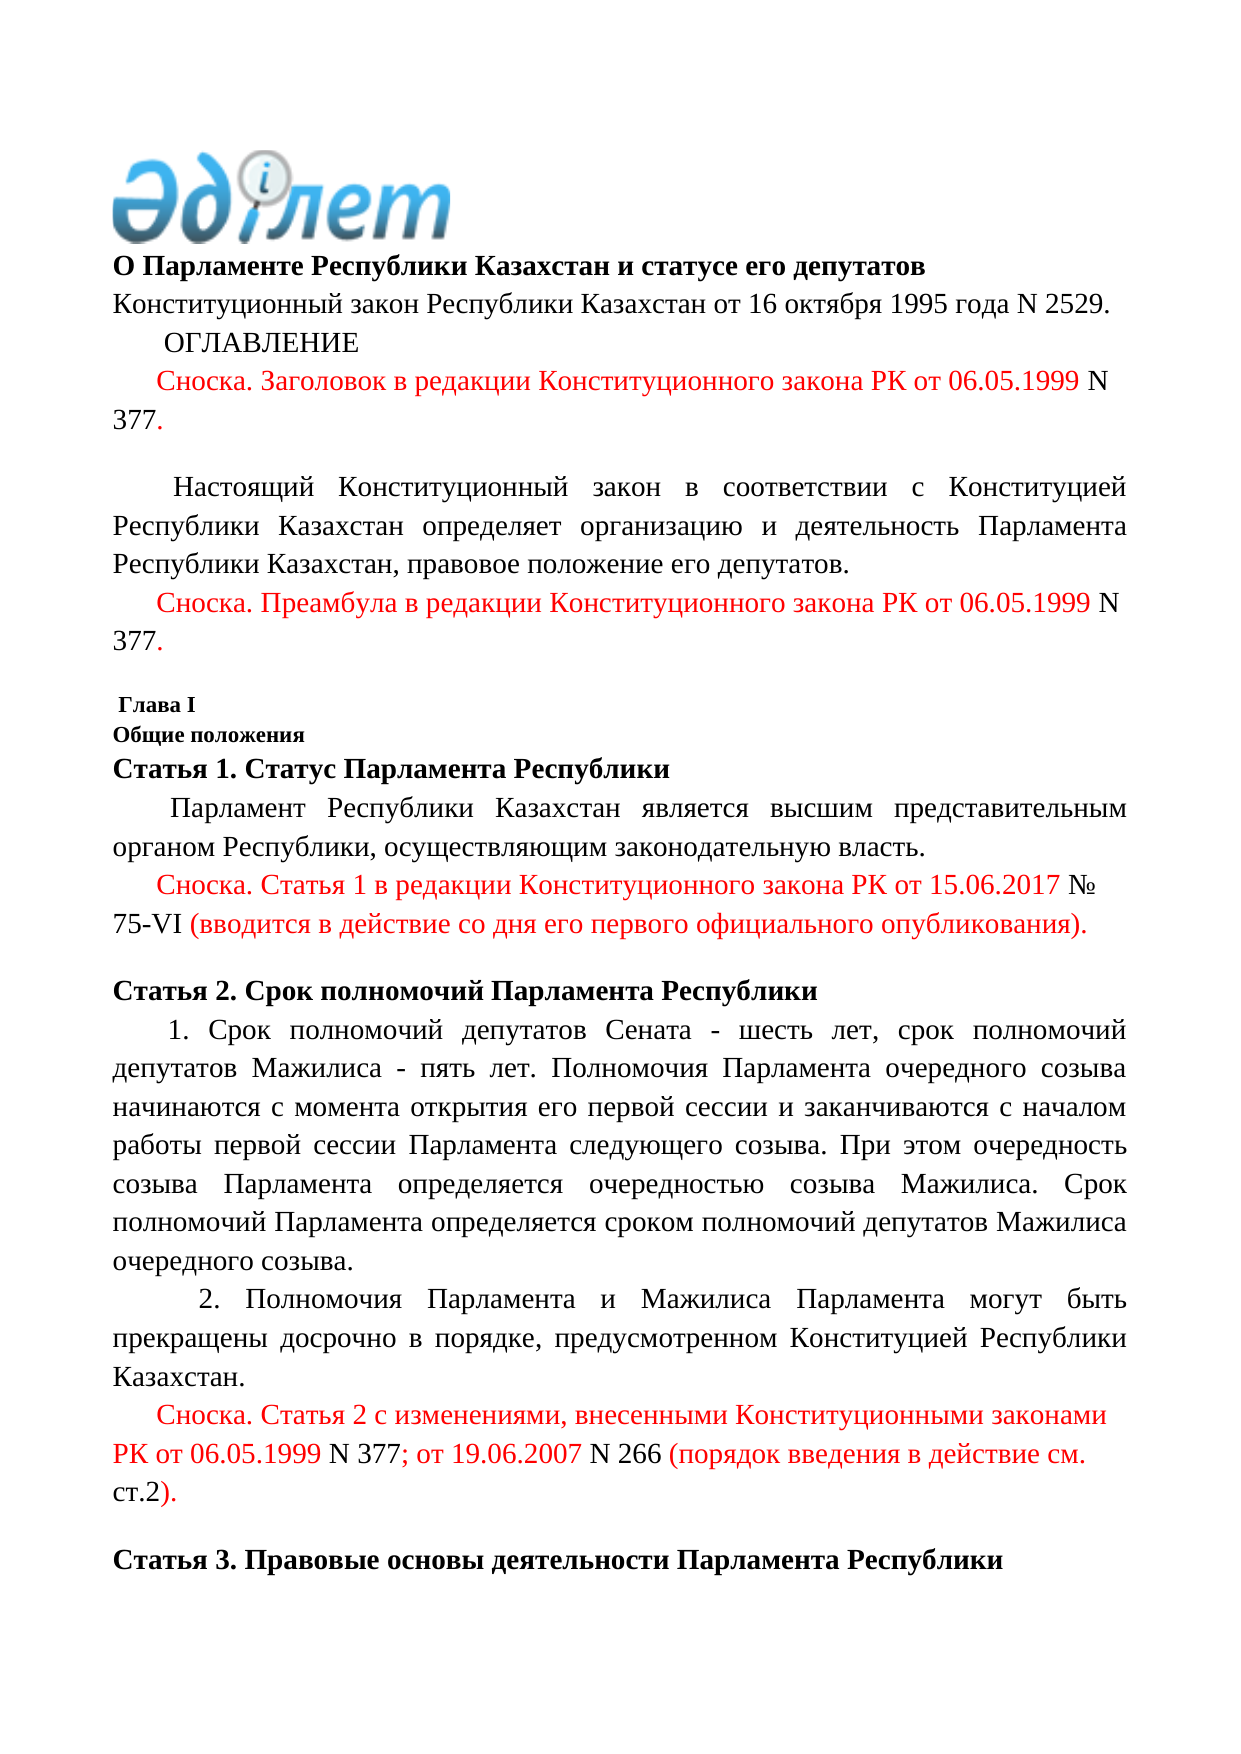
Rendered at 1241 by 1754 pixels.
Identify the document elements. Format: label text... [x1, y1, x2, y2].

text 2. Полномочия Парламента и Мажилиса Парламента могут быть прекращены досрочно в порядке, предусмотренном Конституцией Республики Казахстан. [112, 1282, 1128, 1392]
text Статья 3. Правовые основы деятельности Парламента Республики [112, 1542, 1128, 1576]
text 1. Срок полномочий депутатов Сената - шесть лет, срок полномочий депутатов Мажилиса - пять лет. Полномочия Парламента очередного созыва начинаются с момента открытия его первой сессии и заканчиваются с началом работы первой сессии Парламента следующего созыва. При этом очередность созыва Парламента определяется очередностью созыва Мажилиса. Срок полномочий Парламента определяется сроком полномочий депутатов Мажилиса очередного созыва. [112, 1012, 1128, 1277]
text Настоящий Конституционный закон в соответствии с Конституцией Республики Казахстан определяет организацию и деятельность Парламента Республики Казахстан, правовое положение его депутатов. [112, 469, 1128, 580]
text Сноска. Заголовок в редакции Конституционного закона РК от 06.05.1999 N 377. [112, 363, 1128, 466]
text Сноска. Преамбула в редакции Конституционного закона РК от 06.05.1999 N 377. [112, 585, 1128, 687]
text Сноска. Статья 1 в редакции Конституционного закона РК от 15.06.2017 № 75-VI (вводится в действие со дня его первого официального опубликования). [112, 867, 1128, 969]
picture [112, 150, 451, 244]
text Парламент Республики Казахстан является высшим представительным органом Республики, осуществляющим законодательную власть. [112, 790, 1128, 862]
text Сноска. Статья 2 с изменениями, внесенными Конституционными законами РК от 06.05.1999 N 377; от 19.06.2007 N 266 (порядок введения в действие см. ст.2). [112, 1397, 1128, 1538]
text Статья 1. Статус Парламента Республики [112, 752, 1128, 785]
text ОГЛАВЛЕНИЕ [112, 325, 1128, 358]
text Глава I Общие положения [112, 691, 1128, 748]
text Конституционный закон Республики Казахстан от 16 октября 1995 года N 2529. [112, 286, 1128, 320]
text Статья 2. Срок полномочий Парламента Республики [112, 973, 1128, 1007]
text О Парламенте Республики Казахстан и статусе его депутатов [112, 248, 1128, 281]
